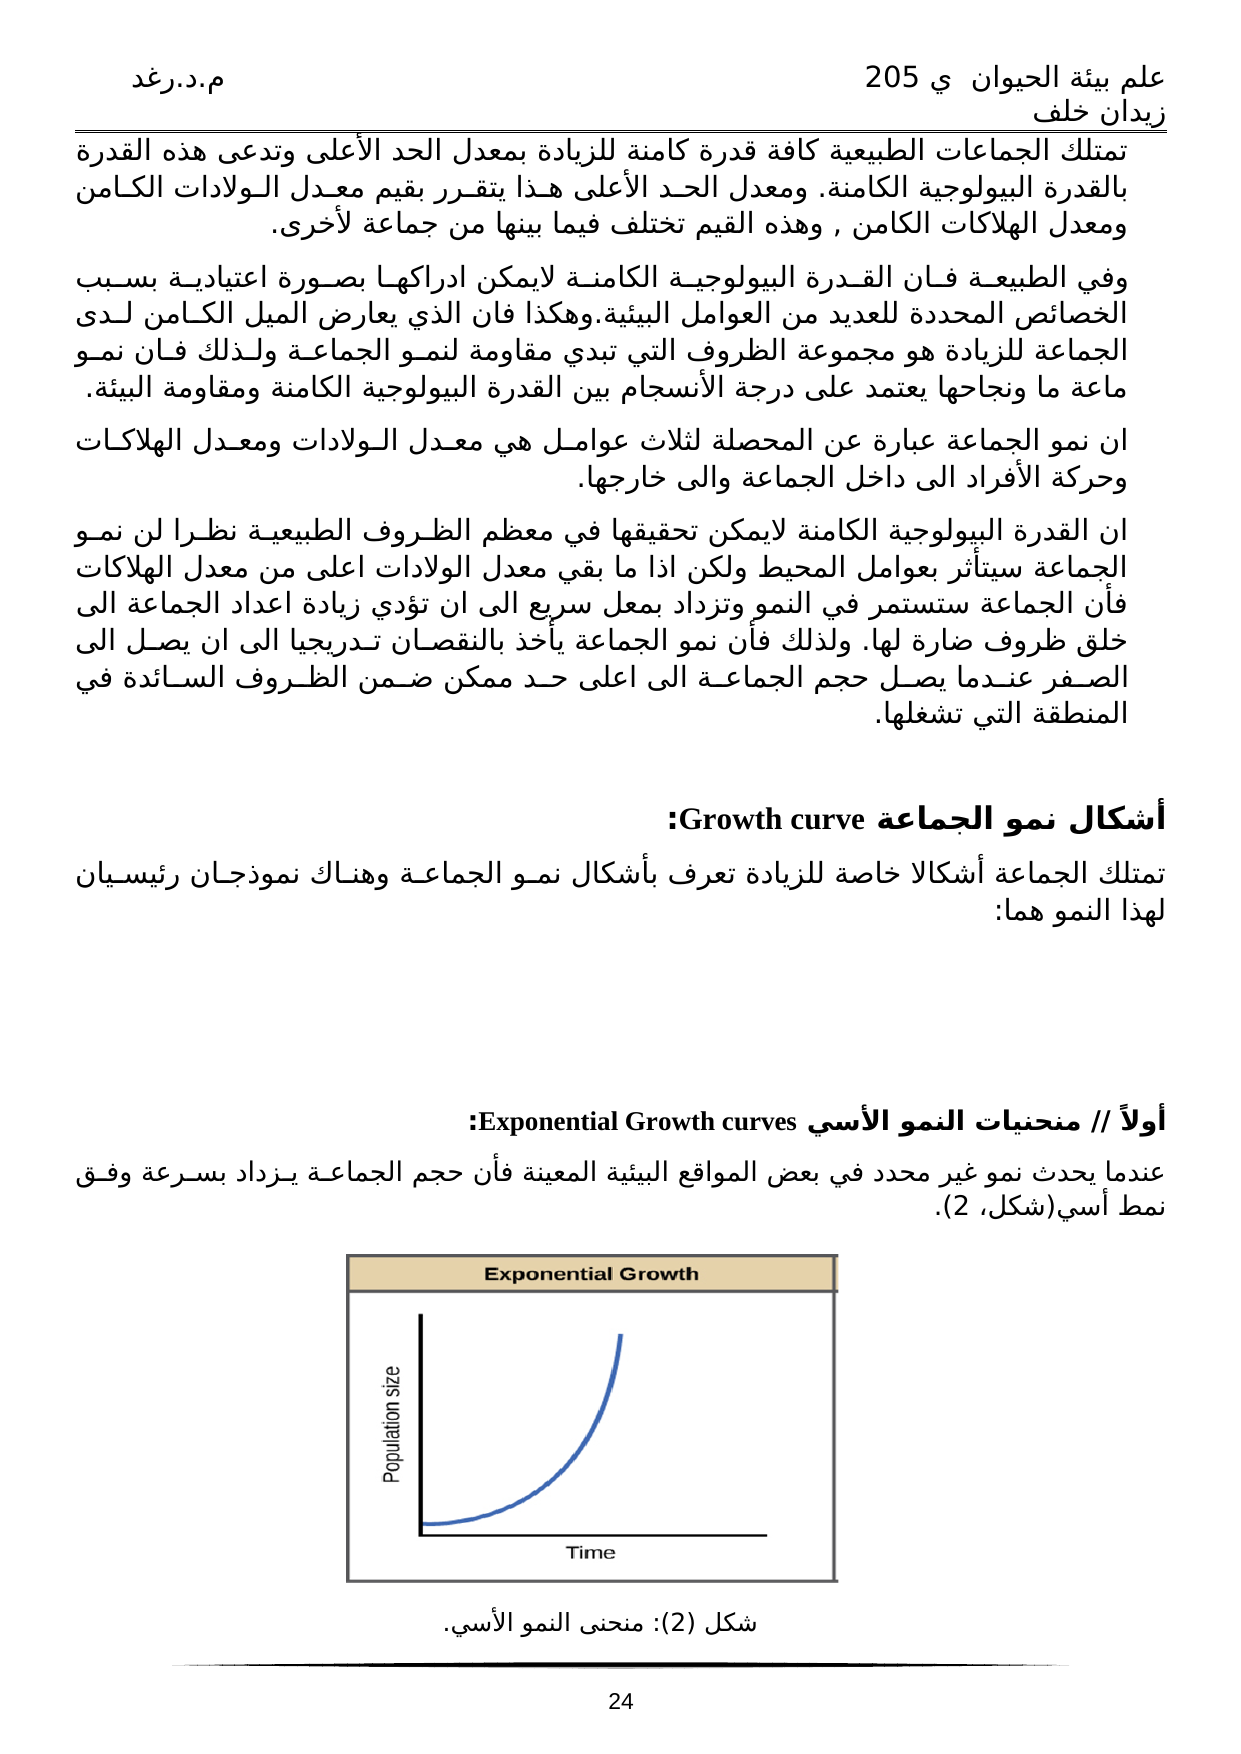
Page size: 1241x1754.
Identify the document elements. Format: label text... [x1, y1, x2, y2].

text تمتلك الجماعات الطبيعية كافة قدرة كامنة للزيادة بمعدل الحد الأعلى وتدعى هذه القدرة بالقدرة البيولوجية الكامنة. ومعدل الحد الأعلى هذا يتقرر بقيم معدل الولادات الكامن ومعدل الهلاكات الكامن , وهذه القيم تختلف فيما بينها من جماعة لأخرى. [75, 133, 1129, 241]
picture [172, 1661, 1070, 1669]
text أولاً // منحنيات النمو الأسي Exponential Growth curves: [75, 1105, 1167, 1137]
text أشكال نمو الجماعة Growth curve: [75, 800, 1167, 837]
text وفي الطبيعة فان القدرة البيولوجية الكامنة لايمكن ادراكها بصورة اعتيادية بسبب الخصائص المحددة للعديد من العوامل البيئية.وهكذا فان الذي يعارض الميل الكامن لدى الجماعة للزيادة هو مجموعة الظروف التي تبدي مقاومة لنمو الجماعة ولذلك فان نمو ماعة ما ونجاحها يعتمد على درجة الأنسجام بين القدرة البيولوجية الكامنة ومقاومة البيئة. [75, 260, 1129, 404]
text تمتلك الجماعة أشكالا خاصة للزيادة تعرف بأشكال نمو الجماعة وهناك نموذجان رئيسيان لهذا النمو هما: [75, 856, 1167, 927]
text ان نمو الجماعة عبارة عن المحصلة لثلاث عوامل هي معدل الولادات ومعدل الهلاكات وحركة الأفراد الى داخل الجماعة والى خارجها. [75, 423, 1129, 494]
text عندما يحدث نمو غير محدد في بعض المواقع البيئية المعينة فأن حجم الجماعة يزداد بسرعة وفق نمط أسي(شكل، 2). [75, 1156, 1167, 1221]
picture [339, 1249, 839, 1588]
text ان القدرة البيولوجية الكامنة لايمكن تحقيقها في معظم الظروف الطبيعية نظرا لن نمو الجماعة سيتأثر بعوامل المحيط ولكن اذا ما بقي معدل الولادات اعلى من معدل الهلاكات فأن الجماعة ستستمر في النمو وتزداد بمعل سريع الى ان تؤدي زيادة اعداد الجماعة الى خلق ظروف ضارة لها. ولذلك فأن نمو الجماعة يأخذ بالنقصان تدريجيا الى ان يصل الى الصفر عندما يصل حجم الجماعة الى اعلى حد ممكن ضمن الظروف السائدة في المنطقة التي تشغلها. [75, 513, 1129, 731]
